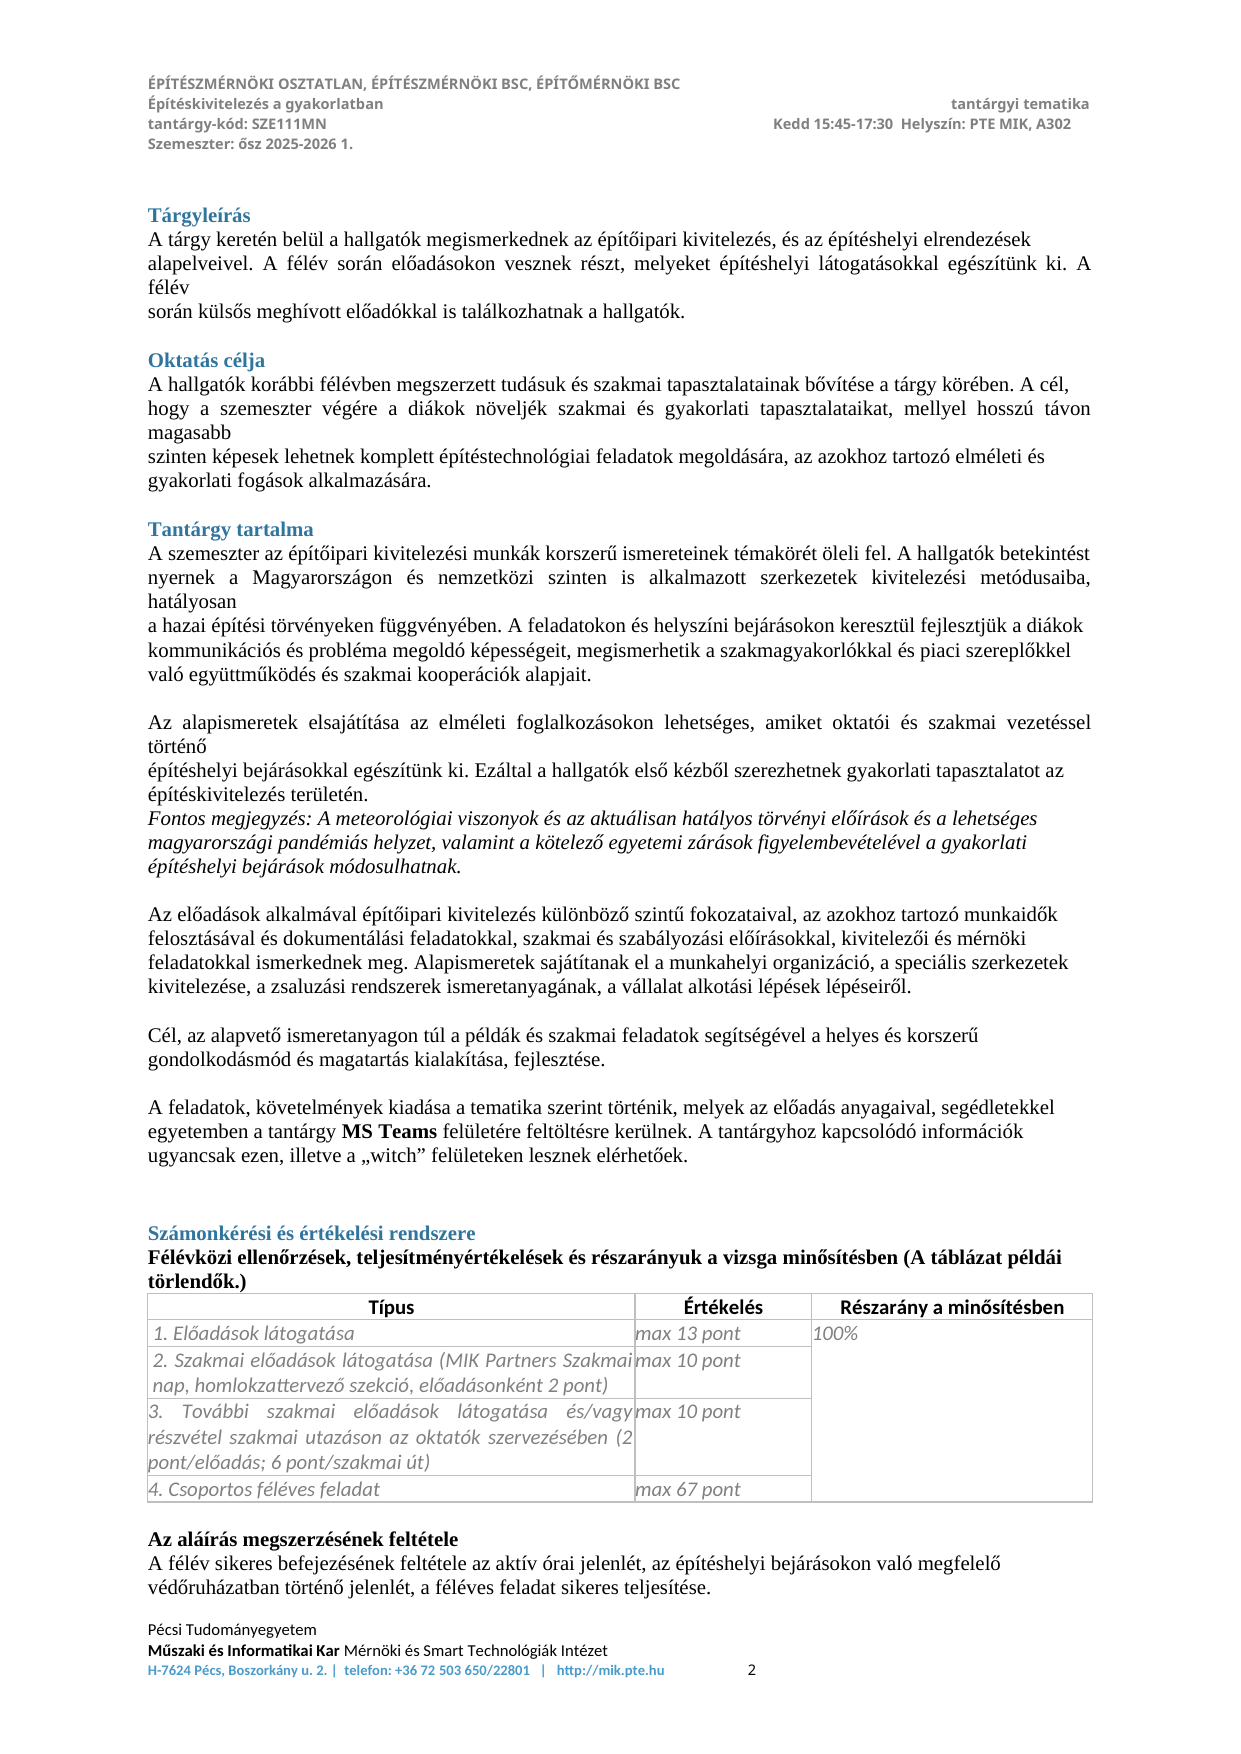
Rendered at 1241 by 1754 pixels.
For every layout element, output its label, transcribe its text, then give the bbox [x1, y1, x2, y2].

table_header Részarány a minősítésben [812, 1294, 1092, 1319]
subtitle Oktatás célja [148, 348, 1092, 372]
text feladatokkal ismerkednek meg. Alapismeretek sajátítanak el a munkahelyi organizáció, a speciális szerkezetek [148, 950, 1092, 974]
table_cell 100% [812, 1320, 1092, 1501]
table_cell 2. Szakmai előadások látogatása (MIK Partners Szakmai nap, homlokzattervező szekció, előadásonként 2 pont) [148, 1347, 634, 1398]
subtitle Tantárgy tartalma [148, 517, 1092, 541]
text Fontos megjegyzés: A meteorológiai viszonyok és az aktuálisan hatályos törvényi előírások és a lehetséges [148, 806, 1092, 830]
text építéshelyi bejárásokkal egészítünk ki. Ezáltal a hallgatók első kézből szerezhetnek gyakorlati tapasztalatot az [148, 758, 1092, 782]
table_cell max 13 pont [636, 1320, 811, 1346]
text magyarországi pandémiás helyzet, valamint a kötelező egyetemi zárások figyelembevételével a gyakorlati [148, 830, 1092, 854]
table_cell 3. További szakmai előadások látogatása és/vagy részvétel szakmai utazáson az oktatók szervezésében (2 pont/előadás; 6 pont/szakmai út) [148, 1399, 634, 1475]
text építéskivitelezés területén. [148, 782, 1092, 806]
table_header Értékelés [636, 1294, 811, 1319]
subtitle Tárgyleírás [148, 202, 1092, 227]
text építéshelyi bejárások módosulhatnak. [148, 854, 1092, 878]
table_header Típus [148, 1294, 634, 1319]
table_cell 4. Csoportos féléves feladat [148, 1476, 634, 1501]
text hogy a szemeszter végére a diákok növeljék szakmai és gyakorlati tapasztalataikat, mellyel hosszú távon magasabb [148, 396, 1092, 444]
text A tárgy keretén belül a hallgatók megismerkednek az építőipari kivitelezés, és az építéshelyi elrendezések [148, 227, 1092, 251]
text nyernek a Magyarországon és nemzetközi szinten is alkalmazott szerkezetek kivitelezési metódusaiba, hatályosan [148, 565, 1092, 613]
text a hazai építési törvényeken függvényében. A feladatokon és helyszíni bejárásokon keresztül fejlesztjük a diákok [148, 613, 1092, 637]
subtitle Számonkérési és értékelési rendszere [148, 1221, 1092, 1245]
table_cell 1. Előadások látogatása [148, 1320, 634, 1346]
text Félévközi ellenőrzések, teljesítményértékelések és részarányuk a vizsga minősítésben (A táblázat példái törlendők.) [148, 1245, 1092, 1293]
text kivitelezése, a zsaluzási rendszerek ismeretanyagának, a vállalat alkotási lépések lépéseiről. [148, 974, 1092, 998]
text védőruházatban történő jelenlét, a féléves feladat sikeres teljesítése. [148, 1574, 1092, 1599]
text A hallgatók korábbi félévben megszerzett tudásuk és szakmai tapasztalatainak bővítése a tárgy körében. A cél, [148, 372, 1092, 396]
text Az aláírás megszerzésének feltétele [148, 1526, 1092, 1551]
text felosztásával és dokumentálási feladatokkal, szakmai és szabályozási előírásokkal, kivitelezői és mérnöki [148, 926, 1092, 950]
text Az előadások alkalmával építőipari kivitelezés különböző szintű fokozataival, az azokhoz tartozó munkaidők [148, 902, 1092, 926]
text ugyancsak ezen, illetve a „witch” felületeken lesznek elérhetőek. [148, 1143, 1092, 1167]
text kommunikációs és probléma megoldó képességeit, megismerhetik a szakmagyakorlókkal és piaci szereplőkkel [148, 637, 1092, 662]
text A feladatok, követelmények kiadása a tematika szerint történik, melyek az előadás anyagaival, segédletekkel [148, 1095, 1092, 1119]
text Az alapismeretek elsajátítása az elméleti foglalkozásokon lehetséges, amiket oktatói és szakmai vezetéssel történő [148, 710, 1092, 758]
text A szemeszter az építőipari kivitelezési munkák korszerű ismereteinek témakörét öleli fel. A hallgatók betekintést [148, 541, 1092, 565]
table_cell max 10 pont [636, 1399, 811, 1475]
text szinten képesek lehetnek komplett építéstechnológiai feladatok megoldására, az azokhoz tartozó elméleti és [148, 444, 1092, 468]
text gondolkodásmód és magatartás kialakítása, fejlesztése. [148, 1047, 1092, 1071]
text során külsős meghívott előadókkal is találkozhatnak a hallgatók. [148, 299, 1092, 323]
text A félév sikeres befejezésének feltétele az aktív órai jelenlét, az építéshelyi bejárásokon való megfelelő [148, 1551, 1092, 1574]
table_cell max 10 pont [636, 1347, 811, 1398]
text való együttműködés és szakmai kooperációk alapjait. [148, 662, 1092, 686]
table_cell max 67 pont [636, 1476, 811, 1501]
text gyakorlati fogások alkalmazására. [148, 468, 1092, 492]
text alapelveivel. A félév során előadásokon vesznek részt, melyeket építéshelyi látogatásokkal egészítünk ki. A félév [148, 251, 1092, 299]
text Cél, az alapvető ismeretanyagon túl a példák és szakmai feladatok segítségével a helyes és korszerű [148, 1022, 1092, 1047]
text egyetemben a tantárgy MS Teams felületére feltöltésre kerülnek. A tantárgyhoz kapcsolódó információk [148, 1119, 1092, 1143]
